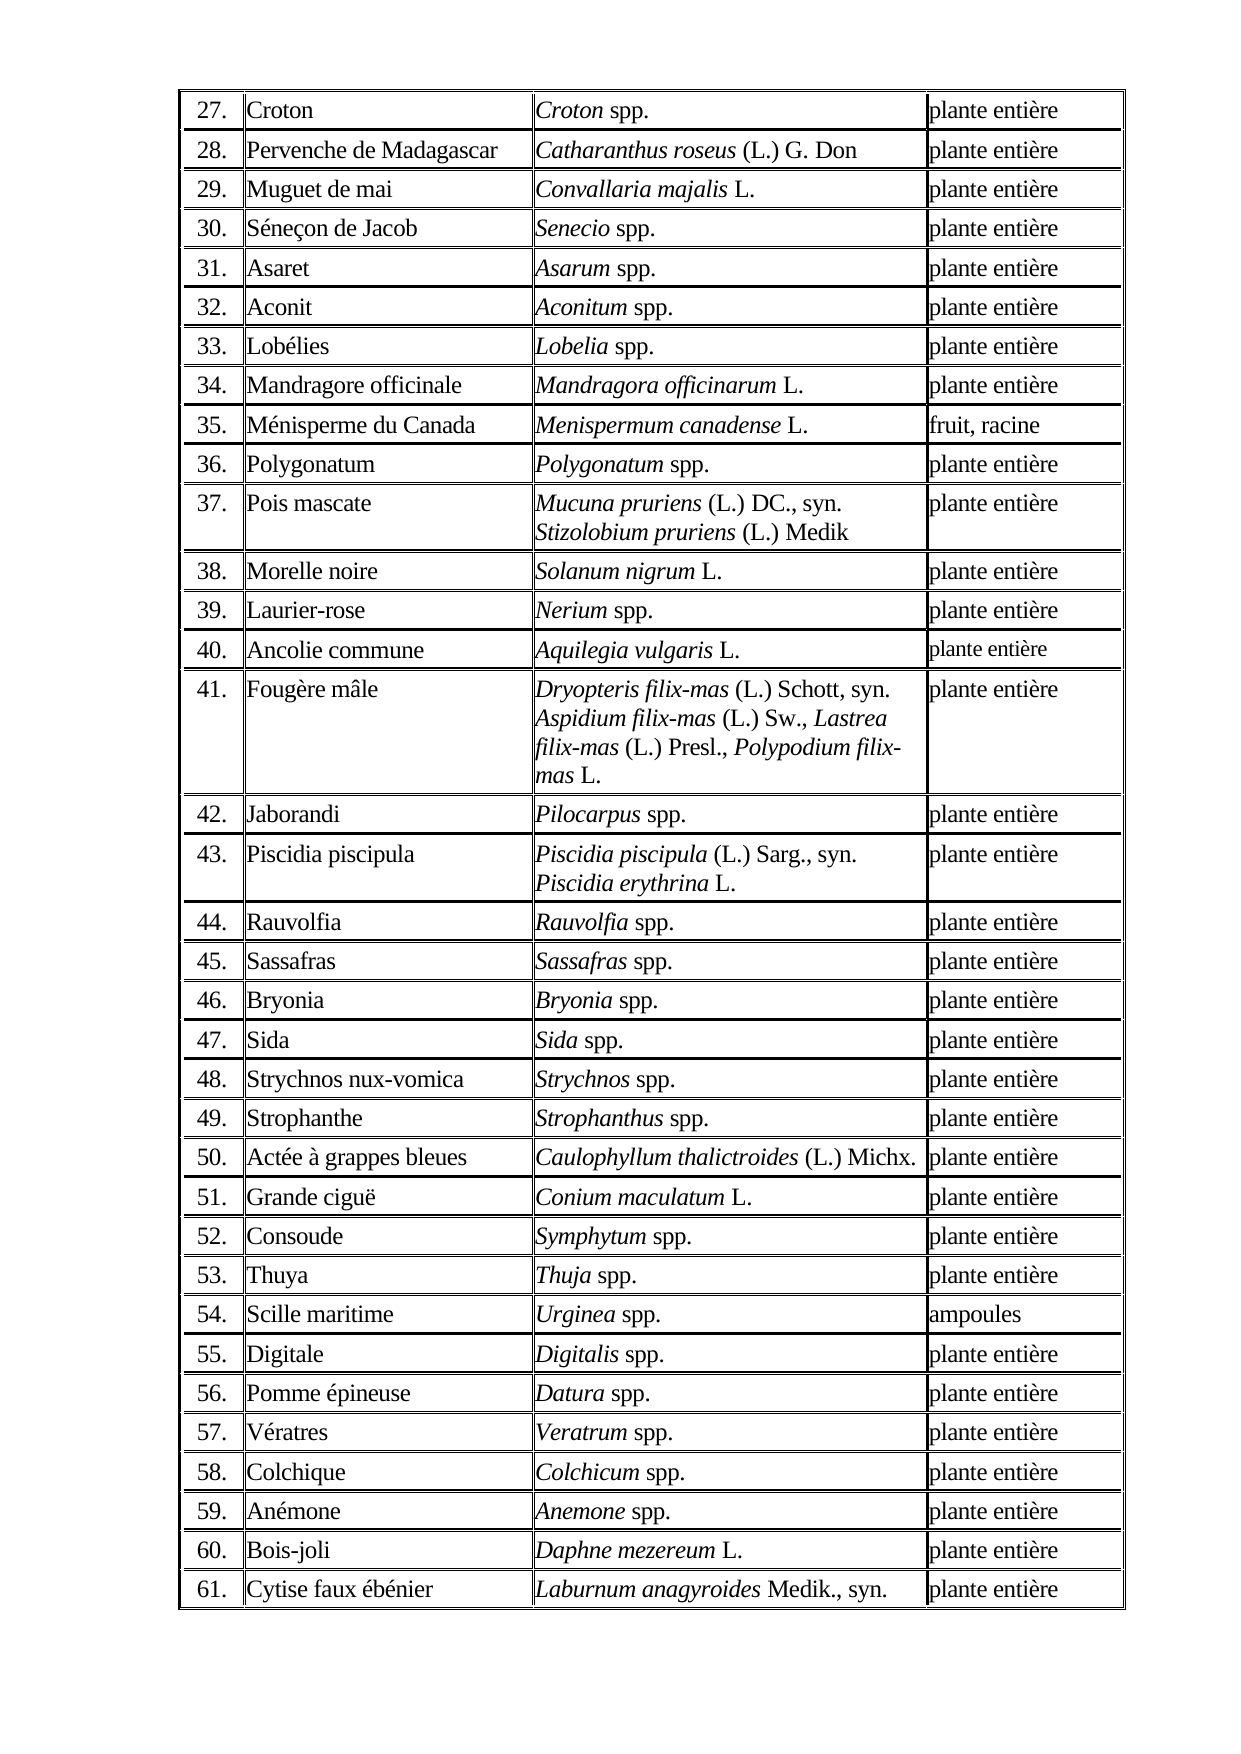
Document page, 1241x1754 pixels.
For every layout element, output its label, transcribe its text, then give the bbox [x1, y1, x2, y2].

table_cell 40. [180, 628, 243, 667]
table_cell plante entière [929, 481, 1123, 549]
table_cell Croton [245, 92, 533, 128]
table_cell 37. [181, 481, 243, 549]
table_cell Muguet de mai [246, 171, 532, 206]
table_cell Jaborandi [246, 796, 532, 832]
table_cell 52. [181, 1214, 243, 1253]
table_cell 60. [181, 1528, 243, 1568]
table_cell Piscidia piscipula (L.) Sarg., syn. Piscidia erythrina L. [535, 835, 926, 900]
table_cell Sida [246, 1021, 532, 1057]
table_cell 35. [180, 403, 243, 442]
table_cell 51. [181, 1175, 243, 1214]
table_cell Strychnos spp. [535, 1060, 926, 1096]
table_cell plante entière [929, 1018, 1124, 1057]
table_cell Lobelia spp. [535, 328, 926, 363]
table_cell 49. [181, 1096, 243, 1136]
table_cell plante entière [929, 285, 1123, 324]
table_cell 38. [181, 549, 243, 589]
table_cell plante entière [929, 549, 1123, 589]
table_cell 55. [181, 1332, 243, 1371]
table_cell Strophanthus spp. [535, 1100, 926, 1136]
table_cell 56. [181, 1371, 243, 1411]
table_cell plante entière [929, 900, 1123, 939]
table_cell plante entière [929, 324, 1123, 363]
table_cell 32. [181, 285, 243, 324]
table_cell 53. [181, 1254, 243, 1293]
table_cell 34. [181, 364, 243, 403]
table_cell Menispermum canadense L. [535, 406, 926, 442]
table_cell Rauvolfia [246, 903, 532, 939]
table_cell plante entière [929, 667, 1123, 793]
table_cell Digitalis spp. [535, 1335, 926, 1371]
table_cell Sida spp. [535, 1021, 926, 1057]
table_cell Grande ciguë [246, 1178, 532, 1214]
table_cell Polygonatum spp. [535, 445, 926, 481]
table_cell Fougère mâle [246, 671, 532, 793]
table_cell Urginea spp. [535, 1296, 926, 1332]
table_cell Strophanthe [246, 1100, 532, 1136]
table_cell 39. [180, 589, 245, 628]
table_cell 27. [181, 92, 245, 128]
table_cell plante entière [929, 939, 1123, 978]
table_cell Conium maculatum L. [535, 1178, 926, 1214]
table_cell Croton spp. [534, 90, 927, 128]
table_cell Asarum spp. [535, 249, 926, 285]
table_cell plante entière [929, 1096, 1123, 1136]
table_cell Digitale [246, 1335, 532, 1371]
table_cell plante entière [929, 1528, 1123, 1568]
table_cell plante entière [927, 1136, 1124, 1175]
table_cell 41. [181, 667, 243, 793]
table_cell Bois-joli [246, 1532, 532, 1568]
table_cell Piscidia piscipula [246, 835, 532, 900]
table_cell Séneçon de Jacob [246, 210, 532, 246]
table_cell Asaret [246, 249, 532, 285]
table_cell Aquilegia vulgaris L. [535, 631, 926, 667]
table_cell plante entière [929, 1214, 1123, 1253]
table_cell plante entière [929, 1332, 1123, 1371]
table_cell Vératres [246, 1414, 532, 1450]
table_cell Daphne mezereum L. [535, 1532, 926, 1568]
table_cell Nerium spp. [535, 592, 926, 628]
table_cell plante entière [929, 628, 1124, 667]
table_cell 50. [180, 1136, 245, 1175]
table_cell 54. [180, 1293, 245, 1332]
table_cell Anémone [246, 1493, 532, 1528]
table_cell plante entière [927, 92, 1123, 128]
table_cell ampoules [927, 1293, 1124, 1332]
table_cell Convallaria majalis L. [535, 171, 926, 206]
table_cell 30. [181, 206, 243, 246]
table_cell Pomme épineuse [246, 1375, 532, 1411]
table_cell plante entière [927, 793, 1124, 832]
table_cell 43. [181, 832, 243, 900]
table_cell 47. [180, 1018, 243, 1057]
table_cell Morelle noire [246, 553, 532, 589]
table_cell fruit, racine [929, 403, 1124, 442]
table_cell plante entière [929, 1489, 1123, 1528]
table_cell Mandragore officinale [246, 367, 532, 403]
table_cell plante entière [929, 1371, 1123, 1411]
table_cell Colchicum spp. [535, 1453, 926, 1489]
table_cell Pois mascate [246, 485, 532, 549]
table_cell 57. [180, 1411, 245, 1450]
table_cell plante entière [929, 832, 1123, 900]
table_cell Scille maritime [246, 1296, 532, 1332]
table_cell plante entière [927, 246, 1124, 285]
table_cell Caulophyllum thalictroides (L.) Michx. [535, 1139, 926, 1175]
table_cell Bryonia spp. [535, 982, 926, 1018]
table_cell Strychnos nux-vomica [246, 1060, 532, 1096]
table_cell plante entière [929, 1175, 1123, 1214]
table_cell Symphytum spp. [535, 1218, 926, 1253]
table_cell Rauvolfia spp. [535, 903, 926, 939]
table_cell Anemone spp. [535, 1493, 926, 1528]
table_cell plante entière [929, 442, 1123, 481]
table_cell Cytise faux ébénier [245, 1571, 533, 1607]
table_cell plante entière [927, 1568, 1124, 1607]
table_cell plante entière [929, 1057, 1123, 1096]
table_cell 29. [181, 167, 243, 206]
table_cell Lobélies [246, 328, 532, 363]
table_cell Mucuna pruriens (L.) DC., syn. Stizolobium pruriens (L.) Medik [535, 485, 926, 549]
table_cell plante entière [929, 128, 1124, 167]
table_cell Ménisperme du Canada [246, 406, 532, 442]
table_cell Senecio spp. [535, 210, 926, 246]
table_cell Sassafras [246, 943, 532, 978]
table_cell Laurier-rose [246, 592, 532, 628]
table_cell 28. [180, 128, 243, 167]
table_cell Bryonia [246, 982, 532, 1018]
table_cell Thuja spp. [535, 1257, 926, 1293]
table_cell 45. [181, 939, 243, 978]
table_cell Polygonatum [246, 445, 532, 481]
table_cell plante entière [927, 1411, 1124, 1450]
table_cell plante entière [929, 979, 1123, 1018]
table_cell 46. [181, 979, 243, 1018]
table_cell plante entière [927, 589, 1124, 628]
table_cell Ancolie commune [246, 631, 532, 667]
table_cell plante entière [927, 1450, 1124, 1489]
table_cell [534, 1571, 927, 1607]
table_cell 44. [181, 900, 243, 939]
table_cell Colchique [246, 1453, 532, 1489]
table_cell Aconit [246, 288, 532, 324]
table_cell 61. [180, 1568, 245, 1607]
table_cell 58. [180, 1450, 245, 1489]
table_cell 33. [181, 324, 243, 363]
table_cell Sassafras spp. [535, 943, 926, 978]
table_cell Solanum nigrum L. [535, 553, 926, 589]
table_cell Mandragora officinarum L. [535, 367, 926, 403]
table_cell Consoude [246, 1218, 532, 1253]
table_cell Thuya [246, 1257, 532, 1293]
table_cell 59. [181, 1489, 243, 1528]
table_cell 42. [180, 793, 245, 832]
table_cell Pervenche de Madagascar [246, 131, 532, 167]
table_cell Pilocarpus spp. [535, 796, 926, 832]
table_cell Dryopteris filix-mas (L.) Schott, syn. Aspidium filix-mas (L.) Sw., Lastrea filix-mas (L.) Presl., Polypodium filix-mas L. [535, 671, 926, 793]
table_cell plante entière [929, 206, 1123, 246]
table_cell Actée à grappes bleues [246, 1139, 532, 1175]
table_cell 31. [180, 246, 245, 285]
table_cell Datura spp. [535, 1375, 926, 1411]
table_cell Veratrum spp. [535, 1414, 926, 1450]
table_cell Aconitum spp. [535, 288, 926, 324]
table_cell plante entière [929, 1254, 1123, 1293]
table_cell plante entière [929, 167, 1123, 206]
table_cell plante entière [929, 364, 1123, 403]
table_cell 48. [181, 1057, 243, 1096]
table_cell 36. [181, 442, 243, 481]
table_cell Catharanthus roseus (L.) G. Don [535, 131, 926, 167]
